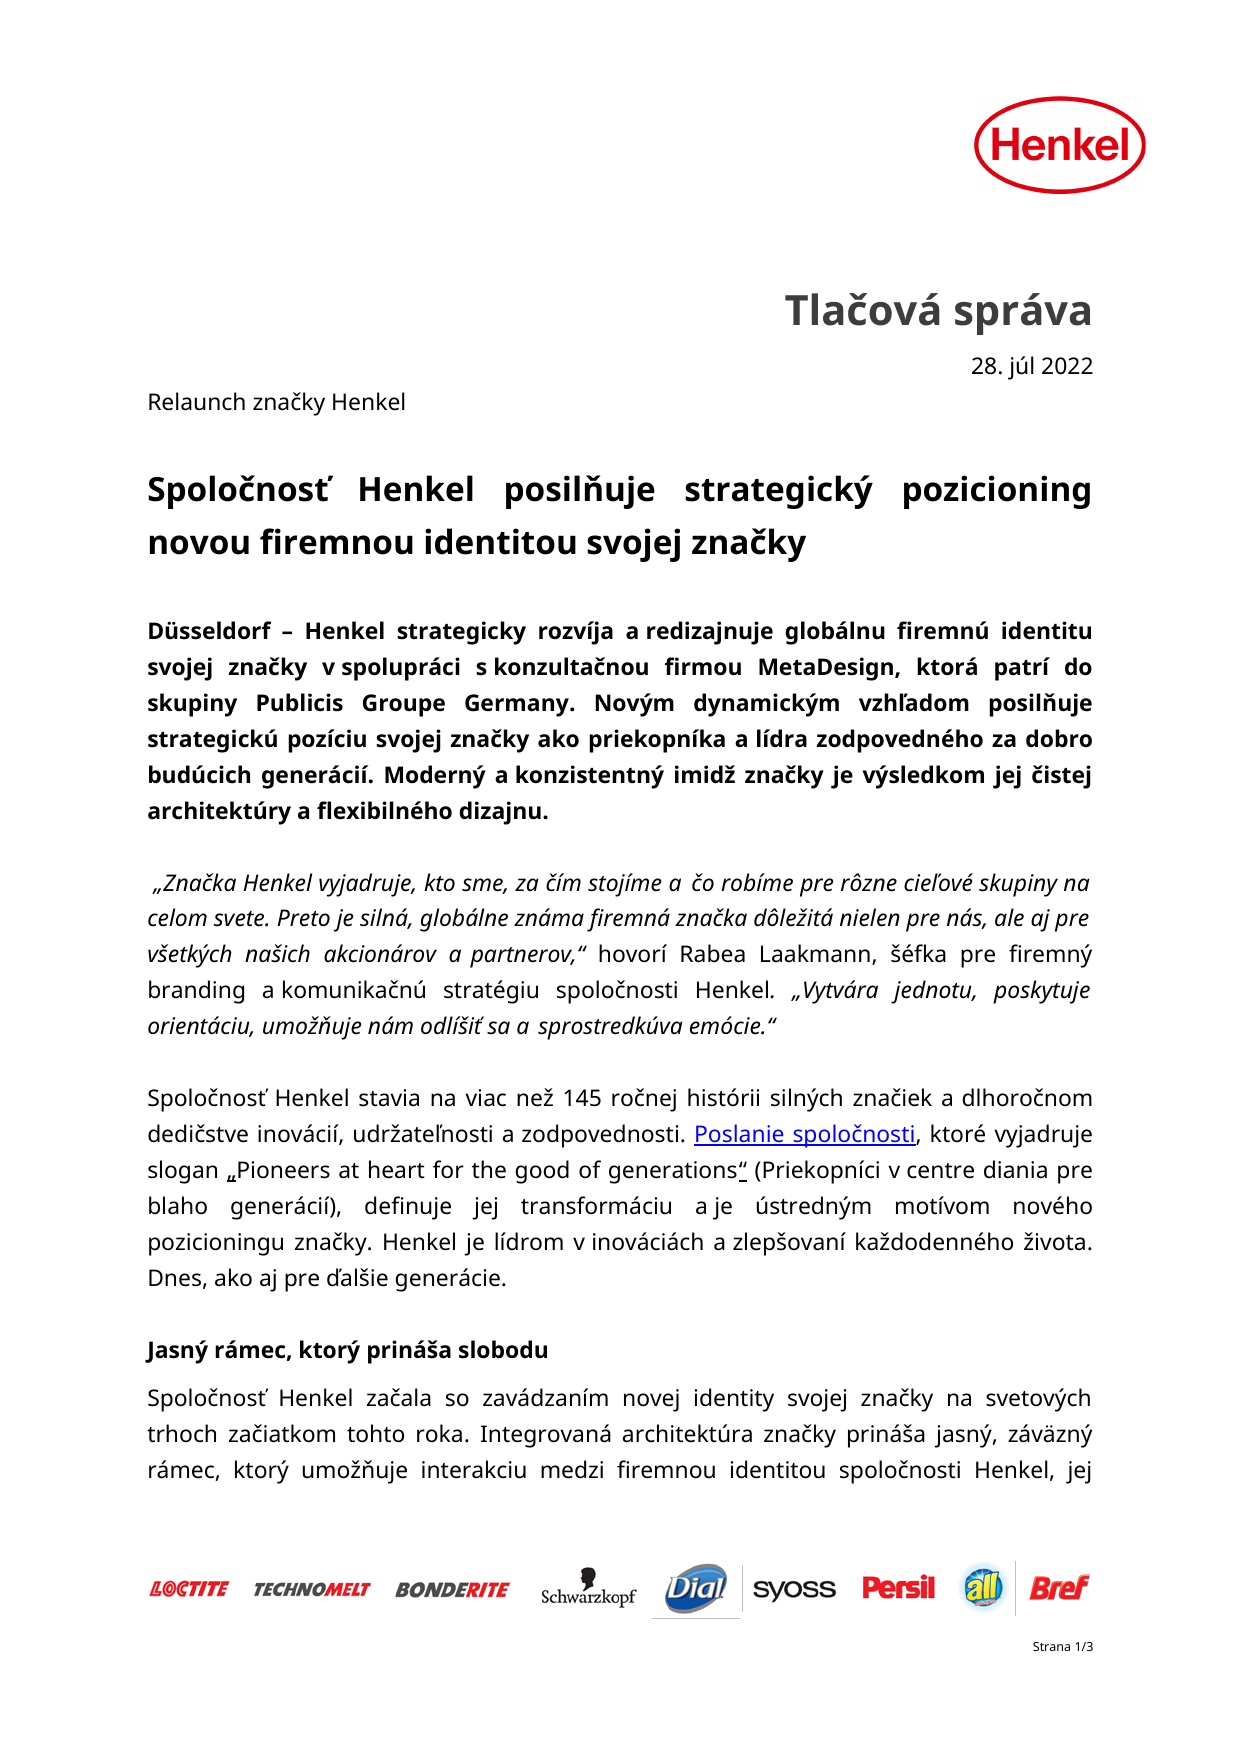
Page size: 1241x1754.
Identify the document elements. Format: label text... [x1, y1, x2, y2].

text Relaunch značky Henkel [147, 386, 1093, 417]
text 28. júl 2022 [147, 350, 1093, 381]
text Düsseldorf – Henkel strategicky rozvíja a redizajnuje globálnu firemnú identitu svojej značky v spolupráci s konzultačnou firmou MetaDesign, ktorá patrí do skupiny Publicis Groupe Germany. Novým dynamickým vzhľadom posilňuje strategickú pozíciu svojej značky ako priekopníka a lídra zodpovedného za dobro budúcich generácií. Moderný a konzistentný imidž značky je výsledkom jej čistej architektúry a flexibilného dizajnu. [147, 615, 1093, 826]
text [147, 1382, 1093, 1485]
picture [973, 94, 1146, 194]
text „Značka Henkel vyjadruje, kto sme, za čím stojíme a čo robíme pre rôzne cieľové skupiny na celom svete. Preto je silná, globálne známa firemná značka dôležitá nielen pre nás, ale aj pre všetkých našich akcionárov a partnerov,“ hovorí Rabea Laakmann, šéfka pre firemný branding a komunikačnú stratégiu spoločnosti Henkel. „Vytvára jednotu, poskytuje orientáciu, umožňuje nám odlíšiť sa a sprostredkúva emócie.“ [147, 866, 1093, 1041]
text Spoločnosť Henkel posilňuje strategický pozicioning novou firemnou identitou svojej značky [147, 466, 1093, 564]
text Spoločnosť Henkel stavia na viac než 145 ročnej histórii silných značiek a dlhoročnom dedičstve inovácií, udržateľnosti a zodpovednosti. Poslanie spoločnosti, ktoré vyjadruje slogan „Pioneers at heart for the good of generations“ (Priekopníci v centre diania pre blaho generácií), definuje jej transformáciu a je ústredným motívom nového pozicioningu značky. Henkel je lídrom v inováciách a zlepšovaní každodenného života. Dnes, ako aj pre ďalšie generácie. [147, 1082, 1093, 1293]
text Jasný rámec, ktorý prináša slobodu [147, 1334, 1093, 1365]
